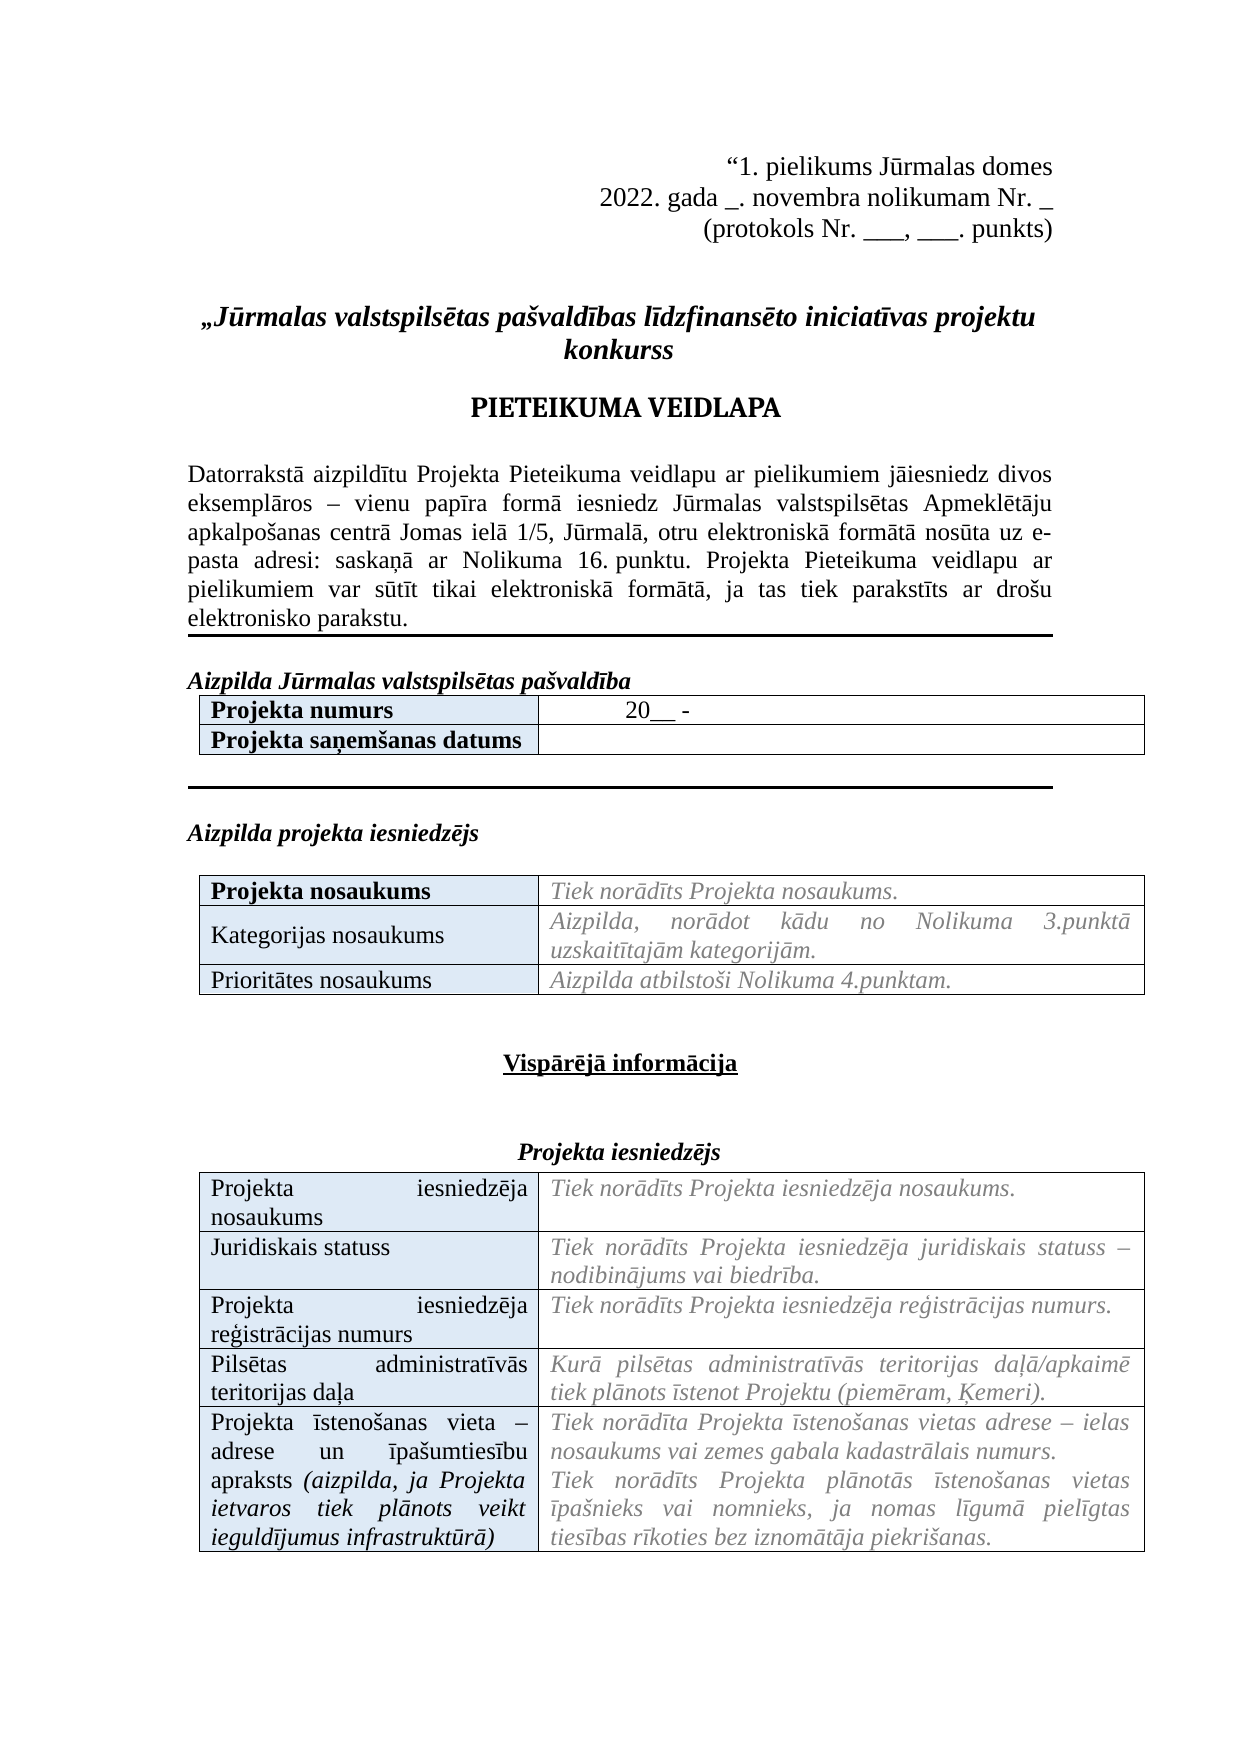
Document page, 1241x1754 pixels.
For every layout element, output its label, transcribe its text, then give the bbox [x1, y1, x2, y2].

table_cell Tiek norādīts Projekta iesniedzēja juridiskais statuss – nodibinājums vai biedrība. [539, 1232, 1144, 1289]
table_cell Tiek norādīta Projekta īstenošanas vietas adrese – ielas nosaukums vai zemes gabala kadastrālais numurs. Tiek norādīts Projekta plānotās īstenošanas vietas īpašnieks vai nomnieks, ja nomas līgumā pielīgtas tiesības rīkoties bez iznomātāja piekrišanas. [539, 1407, 1144, 1551]
text PIETEIKUMA VEIDLAPA [187, 391, 1064, 424]
table_cell Pilsētas administratīvās teritorijas daļa [200, 1349, 538, 1406]
table_cell Kurā pilsētas administratīvās teritorijas daļā/apkaimē tiek plānots īstenot Projektu (piemēram, Ķemeri). [539, 1349, 1144, 1406]
table_cell Prioritātes nosaukums [200, 965, 538, 993]
text Aizpilda Jūrmalas valstspilsētas pašvaldība [187, 666, 1053, 694]
table_header Tiek norādīts Projekta iesniedzēja nosaukums. [539, 1173, 1144, 1231]
table_cell Juridiskais statuss [200, 1232, 538, 1289]
table_cell Projekta saņemšanas datums [200, 725, 538, 754]
table_cell Aizpilda, norādot kādu no Nolikuma 3.punktā uzskaitītajām kategorijām. [539, 906, 1144, 964]
table_header Tiek norādīts Projekta nosaukums. [539, 876, 1144, 905]
text Projekta iesniedzējs [187, 1137, 1053, 1166]
text 2022. gada _. novembra nolikumam Nr. _ [187, 181, 1053, 212]
table_cell Aizpilda atbilstoši Nolikuma 4.punktam. [539, 965, 1144, 993]
text Datorrakstā aizpildītu Projekta Pieteikuma veidlapu ar pielikumiem jāiesniedz divos eksemplāros – vienu papīra formā iesniedz Jūrmalas valstspilsētas Apmeklētāju apkalpošanas centrā Jomas ielā 1/5, Jūrmalā, otru elektroniskā formātā nosūta uz e-pasta adresi: saskaņā ar Nolikuma 16. punktu. Projekta Pieteikuma veidlapu ar pielikumiem var sūtīt tikai elektroniskā formātā, ja tas tiek parakstīts ar drošu elektronisko parakstu. [187, 459, 1053, 637]
text “1. pielikums Jūrmalas domes [187, 150, 1053, 181]
table_header Projekta iesniedzēja nosaukums [200, 1173, 538, 1231]
text (protokols Nr. ___, ___. punkts) [187, 212, 1053, 243]
table_header Projekta numurs [200, 696, 538, 724]
text Vispārējā informācija [187, 1048, 1053, 1077]
table_cell [539, 725, 1144, 754]
table_cell Tiek norādīts Projekta iesniedzēja reģistrācijas numurs. [539, 1290, 1144, 1348]
table_cell Projekta īstenošanas vieta – adrese un īpašumtiesību apraksts (aizpilda, ja Projekta ietvaros tiek plānots veikt ieguldījumus infrastruktūrā) [200, 1407, 538, 1551]
table_header 20__ - [539, 696, 1144, 724]
table_cell Projekta iesniedzēja reģistrācijas numurs [200, 1290, 538, 1348]
text Aizpilda projekta iesniedzējs [187, 818, 1053, 847]
text „Jūrmalas valstspilsētas pašvaldības līdzfinansēto iniciatīvas projektu konkurss [187, 299, 1053, 366]
table_header Projekta nosaukums [200, 876, 538, 905]
table_cell Kategorijas nosaukums [200, 906, 538, 964]
